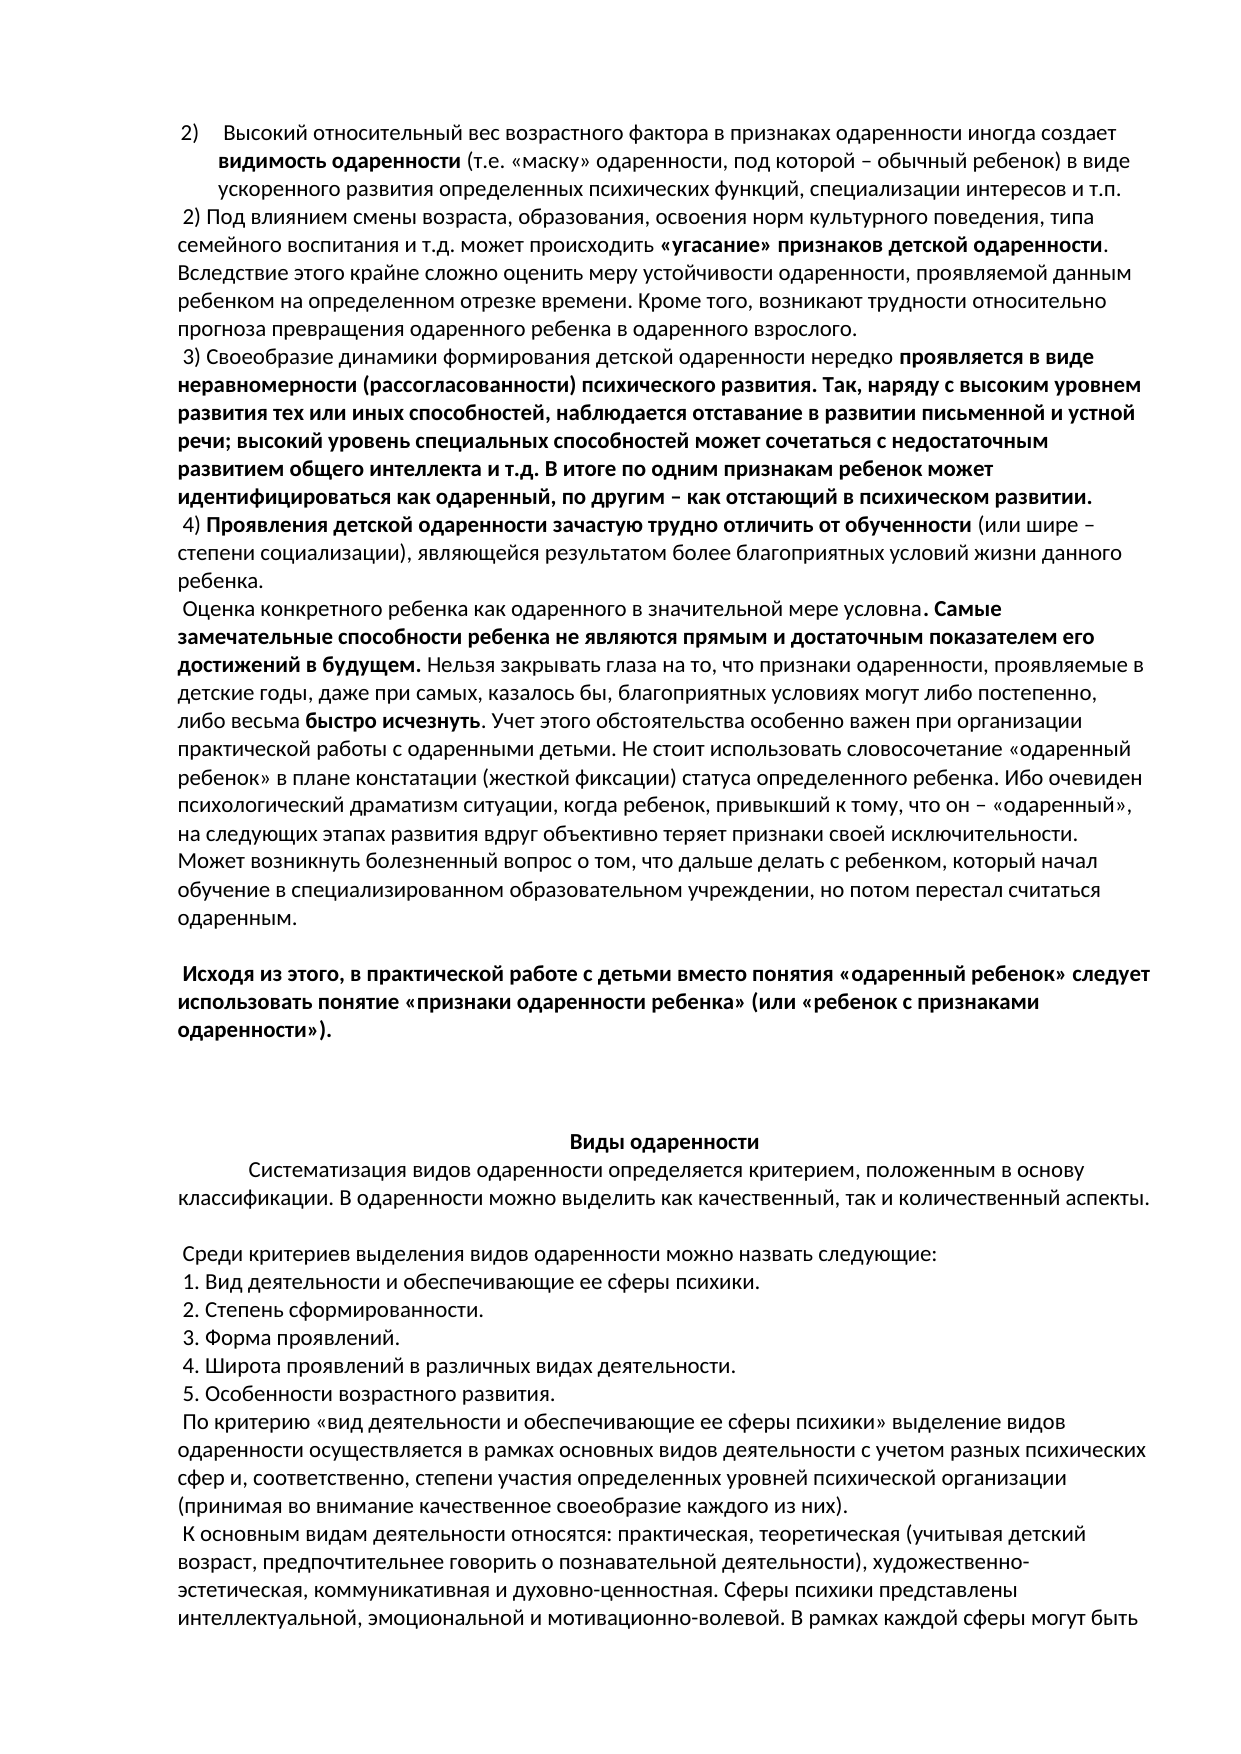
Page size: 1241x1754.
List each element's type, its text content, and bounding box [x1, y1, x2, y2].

text 5. Особенности возрастного развития. [177, 1379, 1152, 1407]
list Высокий относительный вес возрастного фактора в признаках одаренности иногда создает видимость одаренности (т.е. «маску» одаренности, под которой – обычный ребенок) в виде ускоренного развития определенных психических функций, специализации интересов и т.п. [180, 118, 1152, 202]
text 2) Под влиянием смены возраста, образования, освоения норм культурного поведения, типа семейного воспитания и т.д. может происходить «угасание» признаков детской одаренности. Вследствие этого крайне сложно оценить меру устойчивости одаренности, проявляемой данным ребенком на определенном отрезке времени. Кроме того, возникают трудности относительно прогноза превращения одаренного ребенка в одаренного взрослого. [177, 202, 1152, 342]
text 4) Проявления детской одаренности зачастую трудно отличить от обученности (или шире – степени социализации), являющейся результатом более благоприятных условий жизни данного ребенка. [177, 510, 1152, 594]
text Виды одаренности [177, 1127, 1152, 1155]
text Оценка конкретного ребенка как одаренного в значительной мере условна. Самые замечательные способности ребенка не являются прямым и достаточным показателем его достижений в будущем. Нельзя закрывать глаза на то, что признаки одаренности, проявляемые в детские годы, даже при самых, казалось бы, благоприятных условиях могут либо постепенно, либо весьма быстро исчезнуть. Учет этого обстоятельства особенно важен при организации практической работы с одаренными детьми. Не стоит использовать словосочетание «одаренный ребенок» в плане констатации (жесткой фиксации) статуса определенного ребенка. Ибо очевиден психологический драматизм ситуации, когда ребенок, привыкший к тому, что он – «одаренный», на следующих этапах развития вдруг объективно теряет признаки своей исключительности. Может возникнуть болезненный вопрос о том, что дальше делать с ребенком, который начал обучение в специализированном образовательном учреждении, но потом перестал считаться одаренным. [177, 594, 1152, 931]
text Систематизация видов одаренности определяется критерием, положенным в основу классификации. В одаренности можно выделить как качественный, так и количественный аспекты. [177, 1155, 1152, 1211]
text По критерию «вид деятельности и обеспечивающие ее сферы психики» выделение видов одаренности осуществляется в рамках основных видов деятельности с учетом разных психических сфер и, соответственно, степени участия определенных уровней психической организации (принимая во внимание качественное своеобразие каждого из них). [177, 1407, 1152, 1519]
text 4. Широта проявлений в различных видах деятельности. [177, 1351, 1152, 1379]
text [177, 1519, 1152, 1631]
text Исходя из этого, в практической работе с детьми вместо понятия «одаренный ребенок» следует использовать понятие «признаки одаренности ребенка» (или «ребенок с признаками одаренности»). [177, 959, 1152, 1043]
text Среди критериев выделения видов одаренности можно назвать следующие: [177, 1239, 1152, 1267]
text 2. Степень сформированности. [177, 1295, 1152, 1323]
text 3. Форма проявлений. [177, 1323, 1152, 1351]
text 1. Вид деятельности и обеспечивающие ее сферы психики. [177, 1267, 1152, 1295]
text 3) Своеобразие динамики формирования детской одаренности нередко проявляется в виде неравномерности (рассогласованности) психического развития. Так, наряду с высоким уровнем развития тех или иных способностей, наблюдается отставание в развитии письменной и устной речи; высокий уровень специальных способностей может сочетаться с недостаточным развитием общего интеллекта и т.д. В итоге по одним признакам ребенок может идентифицироваться как одаренный, по другим – как отстающий в психическом развитии. [177, 342, 1152, 510]
